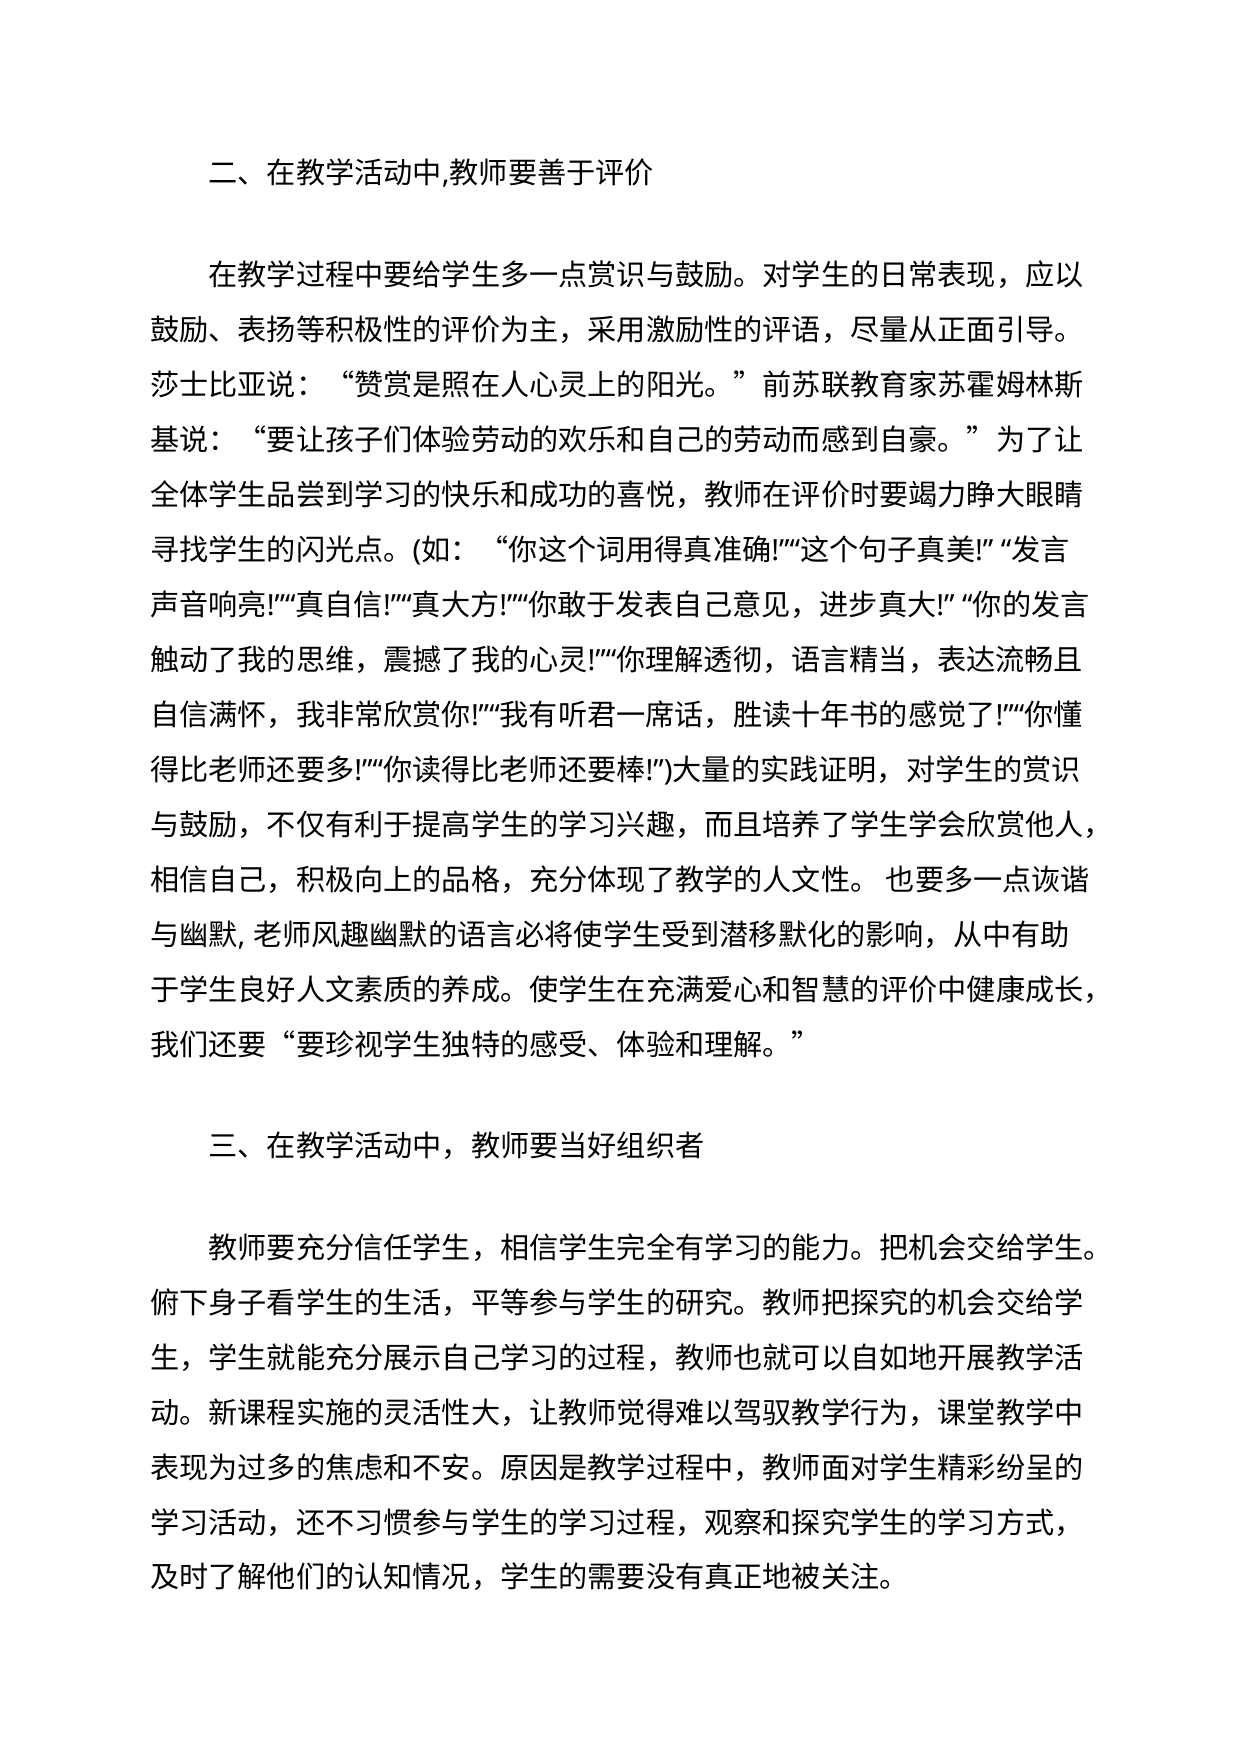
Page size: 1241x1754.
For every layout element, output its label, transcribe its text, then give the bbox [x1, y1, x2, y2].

text 教师要充分信任学生，相信学生完全有学习的能力。把机会交给学生。俯下身子看学生的生活，平等参与学生的研究。教师把探究的机会交给学生，学生就能充分展示自己学习的过程，教师也就可以自如地开展教学活动。新课程实施的灵活性大，让教师觉得难以驾驭教学行为，课堂教学中表现为过多的焦虑和不安。原因是教学过程中，教师面对学生精彩纷呈的学习活动，还不习惯参与学生的学习过程，观察和探究学生的学习方式，及时了解他们的认知情况，学生的需要没有真正地被关注。 [150, 1225, 1090, 1596]
text 二、在教学活动中,教师要善于评价 [150, 150, 1090, 192]
text 三、在教学活动中，教师要当好组织者 [150, 1123, 1090, 1165]
text 在教学过程中要给学生多一点赏识与鼓励。对学生的日常表现，应以鼓励、表扬等积极性的评价为主，采用激励性的评语，尽量从正面引导。莎士比亚说：“赞赏是照在人心灵上的阳光。”前苏联教育家苏霍姆林斯基说：“要让孩子们体验劳动的欢乐和自己的劳动而感到自豪。”为了让全体学生品尝到学习的快乐和成功的喜悦，教师在评价时要竭力睁大眼睛寻找学生的闪光点。(如：“你这个词用得真准确!”“这个句子真美!” “发言声音响亮!”“真自信!”“真大方!”“你敢于发表自己意见，进步真大!” “你的发言触动了我的思维，震撼了我的心灵!”“你理解透彻，语言精当，表达流畅且自信满怀，我非常欣赏你!”“我有听君一席话，胜读十年书的感觉了!”“你懂得比老师还要多!”“你读得比老师还要棒!”)大量的实践证明，对学生的赏识与鼓励，不仅有利于提高学生的学习兴趣，而且培养了学生学会欣赏他人，相信自己，积极向上的品格，充分体现了教学的人文性。 也要多一点诙谐与幽默, 老师风趣幽默的语言必将使学生受到潜移默化的影响，从中有助于学生良好人文素质的养成。使学生在充满爱心和智慧的评价中健康成长，我们还要“要珍视学生独特的感受、体验和理解。” [150, 252, 1090, 1063]
